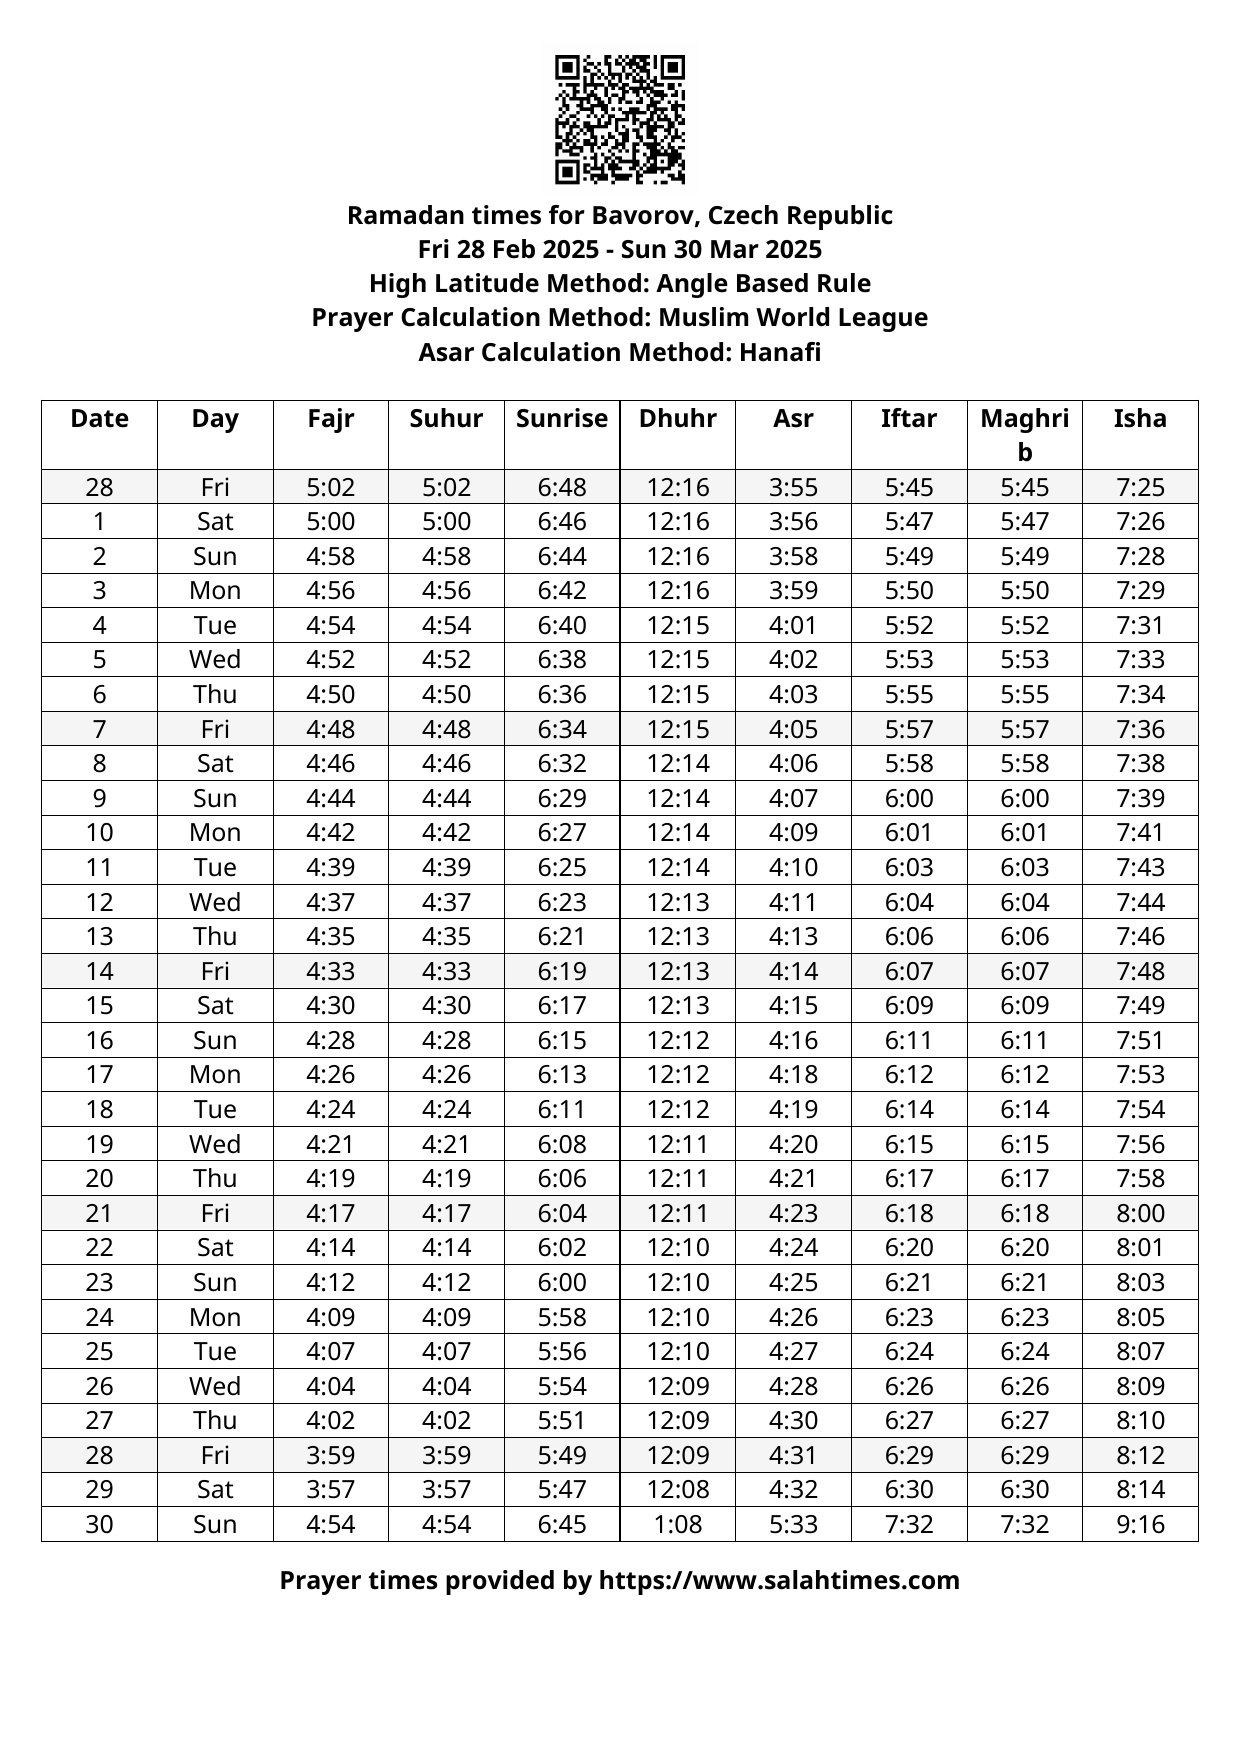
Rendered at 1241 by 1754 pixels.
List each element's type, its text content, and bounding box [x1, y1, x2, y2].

table_cell Fri [158, 712, 273, 745]
table_cell 6:21 [968, 1265, 1082, 1299]
table_cell Thu [158, 1161, 273, 1195]
table_cell 6:46 [505, 504, 619, 538]
table_cell 4:07 [389, 1334, 504, 1368]
table_cell 3:59 [389, 1438, 504, 1472]
table_cell 7:54 [1083, 1092, 1198, 1126]
table_cell 12:10 [621, 1265, 735, 1299]
table_cell 6:40 [505, 608, 619, 642]
table_cell 6 [42, 677, 157, 711]
table_header Asr [736, 401, 851, 469]
table_cell 4:23 [736, 1196, 851, 1229]
table_cell 6:24 [968, 1334, 1082, 1368]
table_cell Wed [158, 1369, 273, 1402]
table_cell 4:03 [736, 677, 851, 711]
table_cell 6:36 [505, 677, 619, 711]
table_cell 8:07 [1083, 1334, 1198, 1368]
table_cell 6:38 [505, 643, 619, 676]
table_cell 29 [42, 1473, 157, 1506]
table_cell 9:16 [1083, 1507, 1198, 1541]
table_cell 12:10 [621, 1231, 735, 1264]
table_cell 6:29 [505, 781, 619, 814]
table_cell Sat [158, 1473, 273, 1506]
table_cell 12:09 [621, 1369, 735, 1402]
table_cell 7:39 [1083, 781, 1198, 814]
table_cell 8:14 [1083, 1473, 1198, 1506]
table_cell 4:04 [389, 1369, 504, 1402]
table_cell Tue [158, 1092, 273, 1126]
table_cell 6:27 [505, 816, 619, 849]
table_cell 4:20 [736, 1127, 851, 1160]
table_cell 5:47 [505, 1473, 619, 1506]
table_cell Fri [158, 1438, 273, 1472]
table_cell 12:12 [621, 1092, 735, 1126]
table_cell 30 [42, 1507, 157, 1541]
table_cell 4:30 [389, 989, 504, 1022]
table_cell 7:38 [1083, 746, 1198, 780]
table_cell 4:39 [389, 850, 504, 884]
text Prayer times provided by https://www.salahtimes.com [42, 1563, 1198, 1597]
table_cell 6:12 [968, 1058, 1082, 1091]
table_cell 6:20 [968, 1231, 1082, 1264]
table_cell 6:26 [968, 1369, 1082, 1402]
table_cell 6:17 [852, 1161, 967, 1195]
table_cell 7:29 [1083, 574, 1198, 607]
table_cell 6:07 [852, 954, 967, 987]
table_header Date [42, 401, 157, 469]
table_cell 6:07 [968, 954, 1082, 987]
table_cell 3:55 [736, 470, 851, 503]
table_cell 6:15 [968, 1127, 1082, 1160]
table_cell 4:14 [274, 1231, 388, 1264]
table_cell Thu [158, 677, 273, 711]
table_cell 3:59 [274, 1438, 388, 1472]
table_cell 4:21 [736, 1161, 851, 1195]
table_cell Tue [158, 608, 273, 642]
table_cell 4:17 [389, 1196, 504, 1229]
table_cell 6:06 [505, 1161, 619, 1195]
table_cell 6:48 [505, 470, 619, 503]
table_cell 6:17 [505, 989, 619, 1022]
table_cell 4:39 [274, 850, 388, 884]
table_cell 6:01 [852, 816, 967, 849]
table_cell 4:52 [274, 643, 388, 676]
table_cell 7:43 [1083, 850, 1198, 884]
table_cell 6:34 [505, 712, 619, 745]
table_cell Wed [158, 885, 273, 918]
table_cell 4:46 [389, 746, 504, 780]
table_cell 6:00 [505, 1265, 619, 1299]
table_cell 5:52 [968, 608, 1082, 642]
table_cell 4:32 [736, 1473, 851, 1506]
table_cell 5:54 [505, 1369, 619, 1402]
table_cell 12:16 [621, 504, 735, 538]
table_cell Mon [158, 816, 273, 849]
table_cell 7:51 [1083, 1023, 1198, 1057]
table_cell 7:36 [1083, 712, 1198, 745]
table_cell 17 [42, 1058, 157, 1091]
table_cell Mon [158, 1300, 273, 1333]
table_cell 6:27 [968, 1404, 1082, 1437]
table_header Fajr [274, 401, 388, 469]
table_cell 24 [42, 1300, 157, 1333]
table_cell 4 [42, 608, 157, 642]
table_cell 5:51 [505, 1404, 619, 1437]
table_cell 5:58 [505, 1300, 619, 1333]
table_cell Sat [158, 1231, 273, 1264]
table_cell 16 [42, 1023, 157, 1057]
table_cell 4:33 [389, 954, 504, 987]
table_cell 6:01 [968, 816, 1082, 849]
table_cell 12:14 [621, 816, 735, 849]
table_cell 4:54 [389, 1507, 504, 1541]
table_cell 21 [42, 1196, 157, 1229]
table_cell 4:02 [736, 643, 851, 676]
table_cell 7:33 [1083, 643, 1198, 676]
table_cell 12:14 [621, 781, 735, 814]
table_header Sunrise [505, 401, 619, 469]
table_cell 8:12 [1083, 1438, 1198, 1472]
table_cell 6:29 [968, 1438, 1082, 1472]
table_cell 4:18 [736, 1058, 851, 1091]
table_cell 6:26 [852, 1369, 967, 1402]
table_cell 3 [42, 574, 157, 607]
table_cell 4:15 [736, 989, 851, 1022]
table_cell 12:09 [621, 1404, 735, 1437]
table_cell 4:37 [274, 885, 388, 918]
table_cell 7:48 [1083, 954, 1198, 987]
table_cell 5:50 [852, 574, 967, 607]
table_cell 4:19 [736, 1092, 851, 1126]
table_cell 6:20 [852, 1231, 967, 1264]
table_cell 6:15 [505, 1023, 619, 1057]
table_cell 6:15 [852, 1127, 967, 1160]
table_cell 20 [42, 1161, 157, 1195]
table_cell 6:11 [852, 1023, 967, 1057]
table_cell 6:12 [852, 1058, 967, 1091]
table_cell 4:30 [274, 989, 388, 1022]
table_cell 12:09 [621, 1438, 735, 1472]
table_cell 6:21 [852, 1265, 967, 1299]
table_cell Sat [158, 504, 273, 538]
table_cell 5:45 [852, 470, 967, 503]
table_cell 6:23 [505, 885, 619, 918]
table_cell 6:32 [505, 746, 619, 780]
table_cell 26 [42, 1369, 157, 1402]
table_cell 4:54 [274, 608, 388, 642]
table_cell 6:18 [852, 1196, 967, 1229]
table_cell 4:26 [389, 1058, 504, 1091]
table_cell Mon [158, 574, 273, 607]
table_cell 5:49 [505, 1438, 619, 1472]
table_cell 12:14 [621, 746, 735, 780]
table_cell Sun [158, 781, 273, 814]
table_cell 6:30 [968, 1473, 1082, 1506]
table_cell 4:27 [736, 1334, 851, 1368]
table_cell 13 [42, 919, 157, 953]
table_cell 7:25 [1083, 470, 1198, 503]
table_cell 4:26 [736, 1300, 851, 1333]
table_cell 8:00 [1083, 1196, 1198, 1229]
table_cell 6:19 [505, 954, 619, 987]
table_cell 12:10 [621, 1334, 735, 1368]
table_cell 5:02 [274, 470, 388, 503]
table_cell 5:53 [968, 643, 1082, 676]
table_cell 5:47 [852, 504, 967, 538]
table_cell 4:09 [389, 1300, 504, 1333]
table_cell 4:54 [274, 1507, 388, 1541]
table_cell Fri [158, 1196, 273, 1229]
table_cell 6:02 [505, 1231, 619, 1264]
table_cell 7:53 [1083, 1058, 1198, 1091]
table_cell 12:15 [621, 643, 735, 676]
table_header Iftar [852, 401, 967, 469]
table_header Isha [1083, 401, 1198, 469]
table_cell 6:11 [505, 1092, 619, 1126]
table_cell Sun [158, 1265, 273, 1299]
table_cell 6:42 [505, 574, 619, 607]
table_cell Wed [158, 643, 273, 676]
table_cell 4:30 [736, 1404, 851, 1437]
table_cell 8 [42, 746, 157, 780]
table_cell Mon [158, 1058, 273, 1091]
table_cell 4:48 [389, 712, 504, 745]
table_cell 12:13 [621, 989, 735, 1022]
table_cell 7:28 [1083, 539, 1198, 572]
table_cell 1:08 [621, 1507, 735, 1541]
table_cell 8:09 [1083, 1369, 1198, 1402]
table_cell 6:06 [852, 919, 967, 953]
table_cell 12:16 [621, 539, 735, 572]
table_cell 12:13 [621, 885, 735, 918]
table_cell 7:31 [1083, 608, 1198, 642]
table_cell 6:14 [852, 1092, 967, 1126]
table_cell Sun [158, 1507, 273, 1541]
table_cell 7:26 [1083, 504, 1198, 538]
table_cell 4:14 [736, 954, 851, 987]
table_cell 4:02 [389, 1404, 504, 1437]
table_header Day [158, 401, 273, 469]
table_cell 4:07 [736, 781, 851, 814]
table_cell 6:04 [968, 885, 1082, 918]
table_cell 5:47 [968, 504, 1082, 538]
table_cell 6:30 [852, 1473, 967, 1506]
table_cell 6:03 [852, 850, 967, 884]
table_cell 6:23 [852, 1300, 967, 1333]
table_cell 6:17 [968, 1161, 1082, 1195]
text High Latitude Method: Angle Based Rule [42, 266, 1198, 300]
table_cell 12:16 [621, 574, 735, 607]
table_cell 4:19 [274, 1161, 388, 1195]
table_cell 6:13 [505, 1058, 619, 1091]
table_cell 22 [42, 1231, 157, 1264]
table_cell 3:56 [736, 504, 851, 538]
table_cell 28 [42, 470, 157, 503]
table_cell 4:50 [389, 677, 504, 711]
table_cell 4:24 [274, 1092, 388, 1126]
table_cell 12:12 [621, 1058, 735, 1091]
table_cell 7:56 [1083, 1127, 1198, 1160]
table_cell Fri [158, 954, 273, 987]
table_cell Tue [158, 1334, 273, 1368]
table_cell 4:58 [389, 539, 504, 572]
table_cell 4:02 [274, 1404, 388, 1437]
table_cell 4:35 [389, 919, 504, 953]
table_cell 6:09 [968, 989, 1082, 1022]
table_cell 4:52 [389, 643, 504, 676]
table_cell 5:02 [389, 470, 504, 503]
text Prayer Calculation Method: Muslim World League [42, 300, 1198, 334]
table_cell 7:32 [852, 1507, 967, 1541]
table_cell 6:27 [852, 1404, 967, 1437]
table_header Dhuhr [621, 401, 735, 469]
table_cell Fri [158, 470, 273, 503]
table_cell 4:09 [736, 816, 851, 849]
table_cell 3:57 [389, 1473, 504, 1506]
table_cell 12:14 [621, 850, 735, 884]
table_cell 18 [42, 1092, 157, 1126]
table_cell 28 [42, 1438, 157, 1472]
table_cell Thu [158, 919, 273, 953]
table_cell 4:24 [736, 1231, 851, 1264]
table_cell 4:13 [736, 919, 851, 953]
table_cell 4:28 [736, 1369, 851, 1402]
table_cell 8:03 [1083, 1265, 1198, 1299]
table_cell 4:11 [736, 885, 851, 918]
table_cell 4:19 [389, 1161, 504, 1195]
table_cell 12:16 [621, 470, 735, 503]
table_cell 12:11 [621, 1127, 735, 1160]
table_cell 5:58 [968, 746, 1082, 780]
table_cell 4:06 [736, 746, 851, 780]
table_cell 12:12 [621, 1023, 735, 1057]
table_cell 6:04 [852, 885, 967, 918]
table_cell 5:53 [852, 643, 967, 676]
table_cell 12:15 [621, 608, 735, 642]
text Fri 28 Feb 2025 - Sun 30 Mar 2025 [42, 232, 1198, 266]
table_cell 6:08 [505, 1127, 619, 1160]
table_cell 12:15 [621, 712, 735, 745]
table_cell 3:58 [736, 539, 851, 572]
table_cell 12:11 [621, 1161, 735, 1195]
picture [542, 41, 699, 198]
table_cell 4:28 [389, 1023, 504, 1057]
table_cell 6:14 [968, 1092, 1082, 1126]
table_cell 5:55 [852, 677, 967, 711]
table_cell 23 [42, 1265, 157, 1299]
table_cell 8:05 [1083, 1300, 1198, 1333]
table_cell 12 [42, 885, 157, 918]
table_cell 4:09 [274, 1300, 388, 1333]
table_cell 5:55 [968, 677, 1082, 711]
table_cell 5:45 [968, 470, 1082, 503]
table_cell 3:59 [736, 574, 851, 607]
table_cell 25 [42, 1334, 157, 1368]
table_cell 4:10 [736, 850, 851, 884]
table_cell 11 [42, 850, 157, 884]
table_cell 4:04 [274, 1369, 388, 1402]
table_cell 27 [42, 1404, 157, 1437]
table_cell 5 [42, 643, 157, 676]
table_cell 6:23 [968, 1300, 1082, 1333]
table_cell 9 [42, 781, 157, 814]
table_cell 6:06 [968, 919, 1082, 953]
table_header Suhur [389, 401, 504, 469]
table_cell 4:25 [736, 1265, 851, 1299]
table_cell 12:08 [621, 1473, 735, 1506]
table_cell 5:56 [505, 1334, 619, 1368]
table_cell 7:44 [1083, 885, 1198, 918]
text Ramadan times for Bavorov, Czech Republic [42, 198, 1198, 232]
table_cell 4:46 [274, 746, 388, 780]
table_cell 5:57 [852, 712, 967, 745]
table_cell 4:26 [274, 1058, 388, 1091]
table_cell 6:18 [968, 1196, 1082, 1229]
table_cell 4:12 [274, 1265, 388, 1299]
table_cell 4:12 [389, 1265, 504, 1299]
table_cell 5:00 [389, 504, 504, 538]
table_cell 4:05 [736, 712, 851, 745]
table_cell 12:10 [621, 1300, 735, 1333]
table_cell Sun [158, 539, 273, 572]
text Asar Calculation Method: Hanafi [42, 334, 1198, 368]
table_cell 4:21 [389, 1127, 504, 1160]
table_cell 4:31 [736, 1438, 851, 1472]
table_cell 4:14 [389, 1231, 504, 1264]
table_cell 7:49 [1083, 989, 1198, 1022]
table_cell 5:52 [852, 608, 967, 642]
table_cell 6:21 [505, 919, 619, 953]
table_cell 6:44 [505, 539, 619, 572]
table_cell 4:37 [389, 885, 504, 918]
table_cell 12:15 [621, 677, 735, 711]
table_cell 8:01 [1083, 1231, 1198, 1264]
table_cell 6:29 [852, 1438, 967, 1472]
table_cell 4:35 [274, 919, 388, 953]
table_cell 14 [42, 954, 157, 987]
table_cell 6:00 [852, 781, 967, 814]
table_cell 2 [42, 539, 157, 572]
table_cell 4:50 [274, 677, 388, 711]
table_cell 1 [42, 504, 157, 538]
table_cell 4:58 [274, 539, 388, 572]
table_cell 4:24 [389, 1092, 504, 1126]
table_cell 5:58 [852, 746, 967, 780]
table_cell 4:48 [274, 712, 388, 745]
table_cell 19 [42, 1127, 157, 1160]
table_cell 12:13 [621, 954, 735, 987]
table_cell Thu [158, 1404, 273, 1437]
table_cell 4:16 [736, 1023, 851, 1057]
table_cell 5:49 [968, 539, 1082, 572]
table_cell Sat [158, 746, 273, 780]
table_cell 4:17 [274, 1196, 388, 1229]
table_cell 8:10 [1083, 1404, 1198, 1437]
table_cell 4:21 [274, 1127, 388, 1160]
table_cell 4:01 [736, 608, 851, 642]
table_cell 4:44 [274, 781, 388, 814]
table_cell 3:57 [274, 1473, 388, 1506]
table_cell 7:32 [968, 1507, 1082, 1541]
table_cell 6:11 [968, 1023, 1082, 1057]
table_cell 6:09 [852, 989, 967, 1022]
table_cell 4:54 [389, 608, 504, 642]
table_cell 4:44 [389, 781, 504, 814]
table_cell 5:00 [274, 504, 388, 538]
table_cell 7 [42, 712, 157, 745]
table_cell 6:03 [968, 850, 1082, 884]
table_cell 5:33 [736, 1507, 851, 1541]
table_cell Sun [158, 1023, 273, 1057]
table_cell 6:04 [505, 1196, 619, 1229]
table_cell 6:00 [968, 781, 1082, 814]
table_cell 7:58 [1083, 1161, 1198, 1195]
table_cell Wed [158, 1127, 273, 1160]
table_cell Sat [158, 989, 273, 1022]
table_cell 4:33 [274, 954, 388, 987]
table_cell 15 [42, 989, 157, 1022]
table_cell 5:57 [968, 712, 1082, 745]
table_cell 7:41 [1083, 816, 1198, 849]
table_cell 6:25 [505, 850, 619, 884]
table_cell 5:49 [852, 539, 967, 572]
table_cell 6:24 [852, 1334, 967, 1368]
table_cell 12:11 [621, 1196, 735, 1229]
table_cell 10 [42, 816, 157, 849]
table_cell 4:28 [274, 1023, 388, 1057]
table_cell 4:42 [274, 816, 388, 849]
table_cell 4:42 [389, 816, 504, 849]
table_cell 7:46 [1083, 919, 1198, 953]
table_cell Tue [158, 850, 273, 884]
table_cell 4:07 [274, 1334, 388, 1368]
table_cell 12:13 [621, 919, 735, 953]
table_cell 5:50 [968, 574, 1082, 607]
table_header Maghrib [968, 401, 1082, 469]
table_cell 4:56 [389, 574, 504, 607]
table_cell 6:45 [505, 1507, 619, 1541]
table_cell 7:34 [1083, 677, 1198, 711]
table_cell 4:56 [274, 574, 388, 607]
